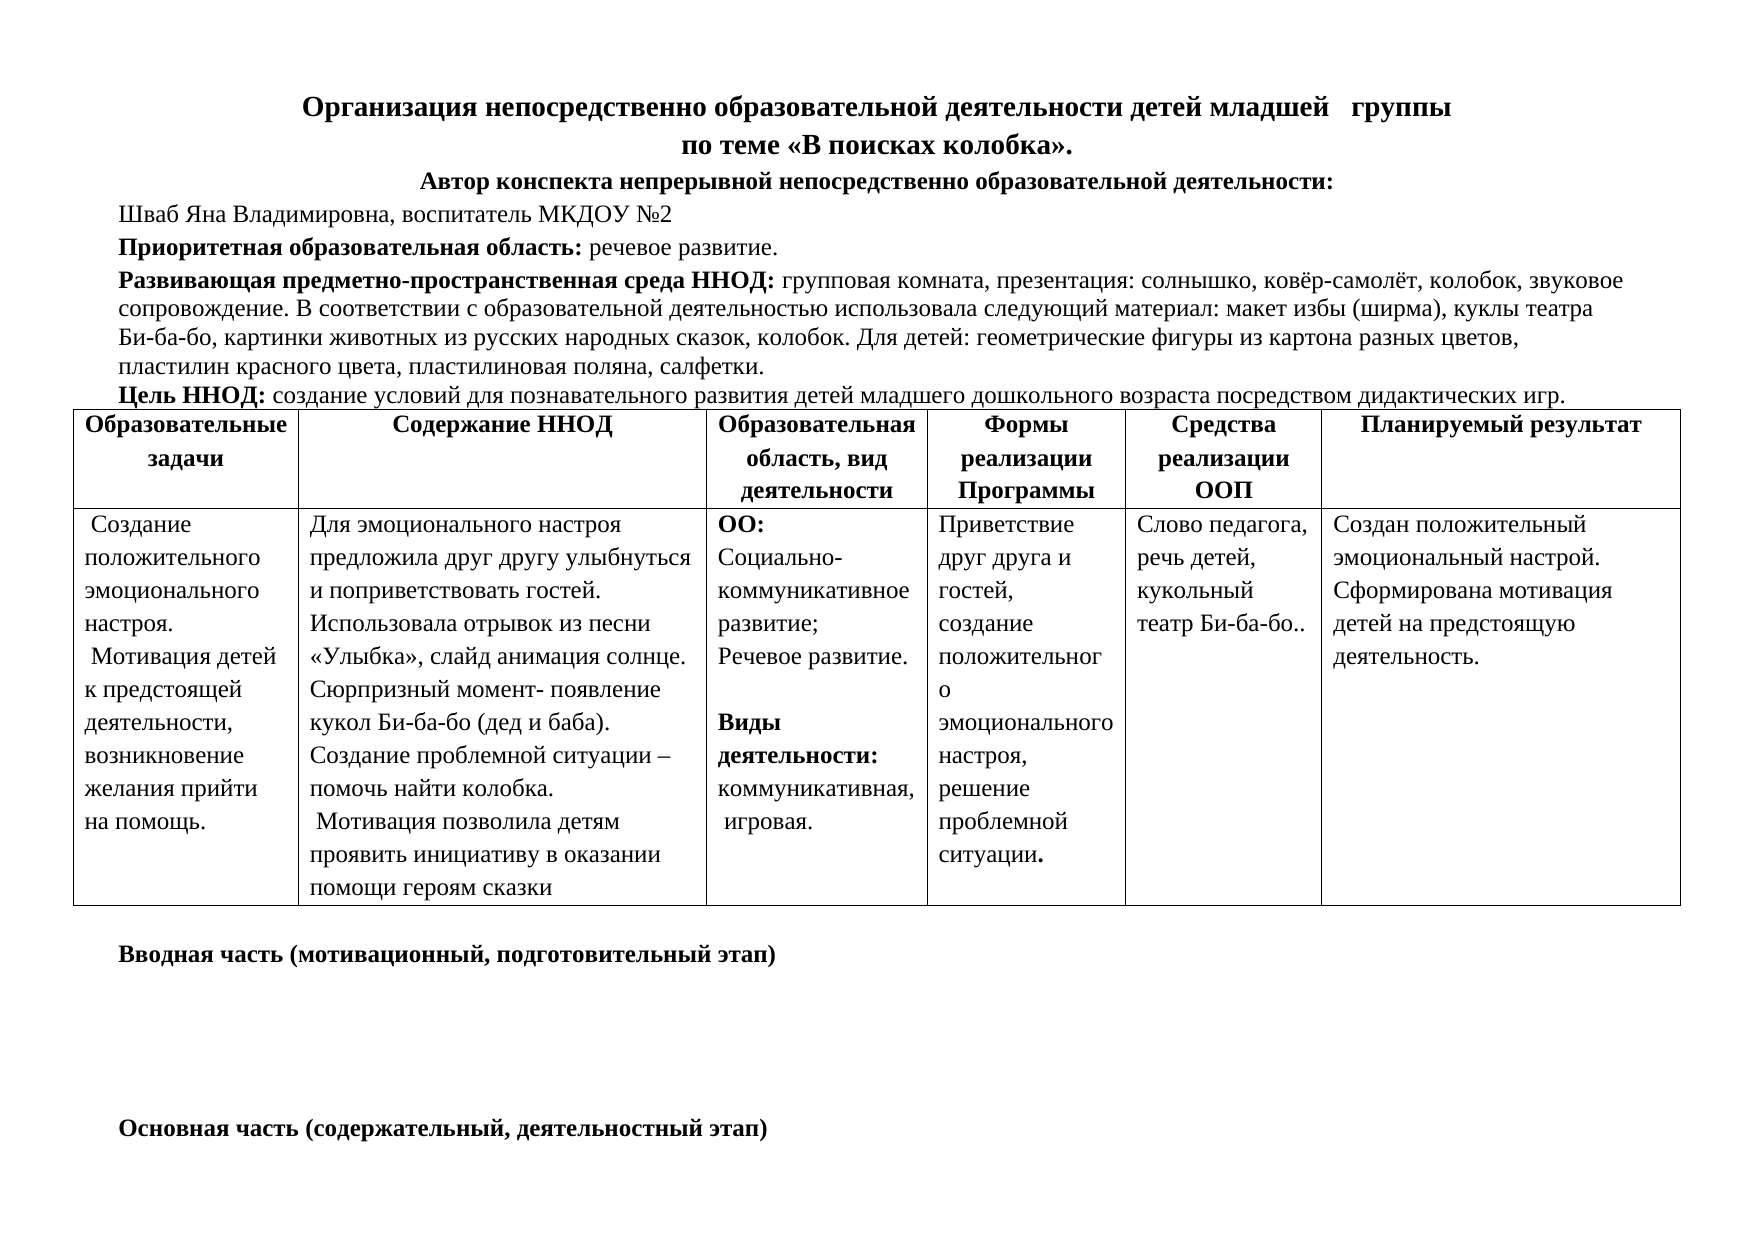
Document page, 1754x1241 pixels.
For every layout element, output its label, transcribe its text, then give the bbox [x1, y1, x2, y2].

text Шваб Яна Владимировна, воспитатель МКДОУ №2 [118, 199, 1636, 227]
table_cell Слово педагога, речь детей, кукольный театр Би-ба-бо.. [1126, 509, 1321, 905]
text Приоритетная образовательная область: речевое развитие. [118, 232, 1636, 261]
table_header Планируемый результат [1322, 410, 1680, 508]
table_header Содержание ННОД [299, 410, 706, 508]
table_cell Приветствие друг друга и гостей, создание положительного эмоционального настроя, решение проблемной ситуации. [928, 509, 1125, 905]
table_header Образовательная область, вид деятельности [707, 410, 927, 508]
text Организация непосредственно образовательной деятельности детей младшей группы [118, 89, 1636, 122]
table_header Средства реализации ООП [1126, 410, 1321, 508]
table_header Формы реализации Программы [928, 410, 1125, 508]
table_cell Создание положительного эмоционального настроя. Мотивация детей к предстоящей деятельности, возникновение желания прийти на помощь. [74, 509, 298, 905]
text Цель ННОД: создание условий для познавательного развития детей младшего дошкольного возраста посредством дидактических игр. [118, 380, 1636, 408]
table_cell Для эмоционального настроя предложила друг другу улыбнуться и поприветствовать гостей. Использовала отрывок из песни «Улыбка», слайд анимация солнце. Сюрпризный момент- появление кукол Би-ба-бо (дед и баба). Создание проблемной ситуации – помочь найти колобка. Мотивация позволила детям проявить инициативу в оказании помощи героям сказки [299, 509, 706, 905]
text Вводная часть (мотивационный, подготовительный этап) [118, 939, 1636, 968]
text Основная часть (содержательный, деятельностный этап) [118, 1113, 1636, 1142]
text по теме «В поисках колобка». [118, 127, 1636, 161]
table_header Образовательные задачи [74, 410, 298, 508]
text Развивающая предметно-пространственная среда ННОД: групповая комната, презентация: солнышко, ковёр-самолёт, колобок, звуковое сопровождение. В соответствии с образовательной деятельностью использовала следующий материал: макет избы (ширма), куклы театра Би-ба-бо, картинки животных из русских народных сказок, колобок. Для детей: геометрические фигуры из картона разных цветов, пластилин красного цвета, пластилиновая поляна, салфетки. [118, 265, 1636, 380]
table_cell ОО: Социально-коммуникативное развитие; Речевое развитие. Виды деятельности: коммуникативная, игровая. [707, 509, 927, 905]
text Автор конспекта непрерывной непосредственно образовательной деятельности: [118, 166, 1636, 194]
table_cell Создан положительный эмоциональный настрой. Сформирована мотивация детей на предстоящую деятельность. [1322, 509, 1680, 905]
